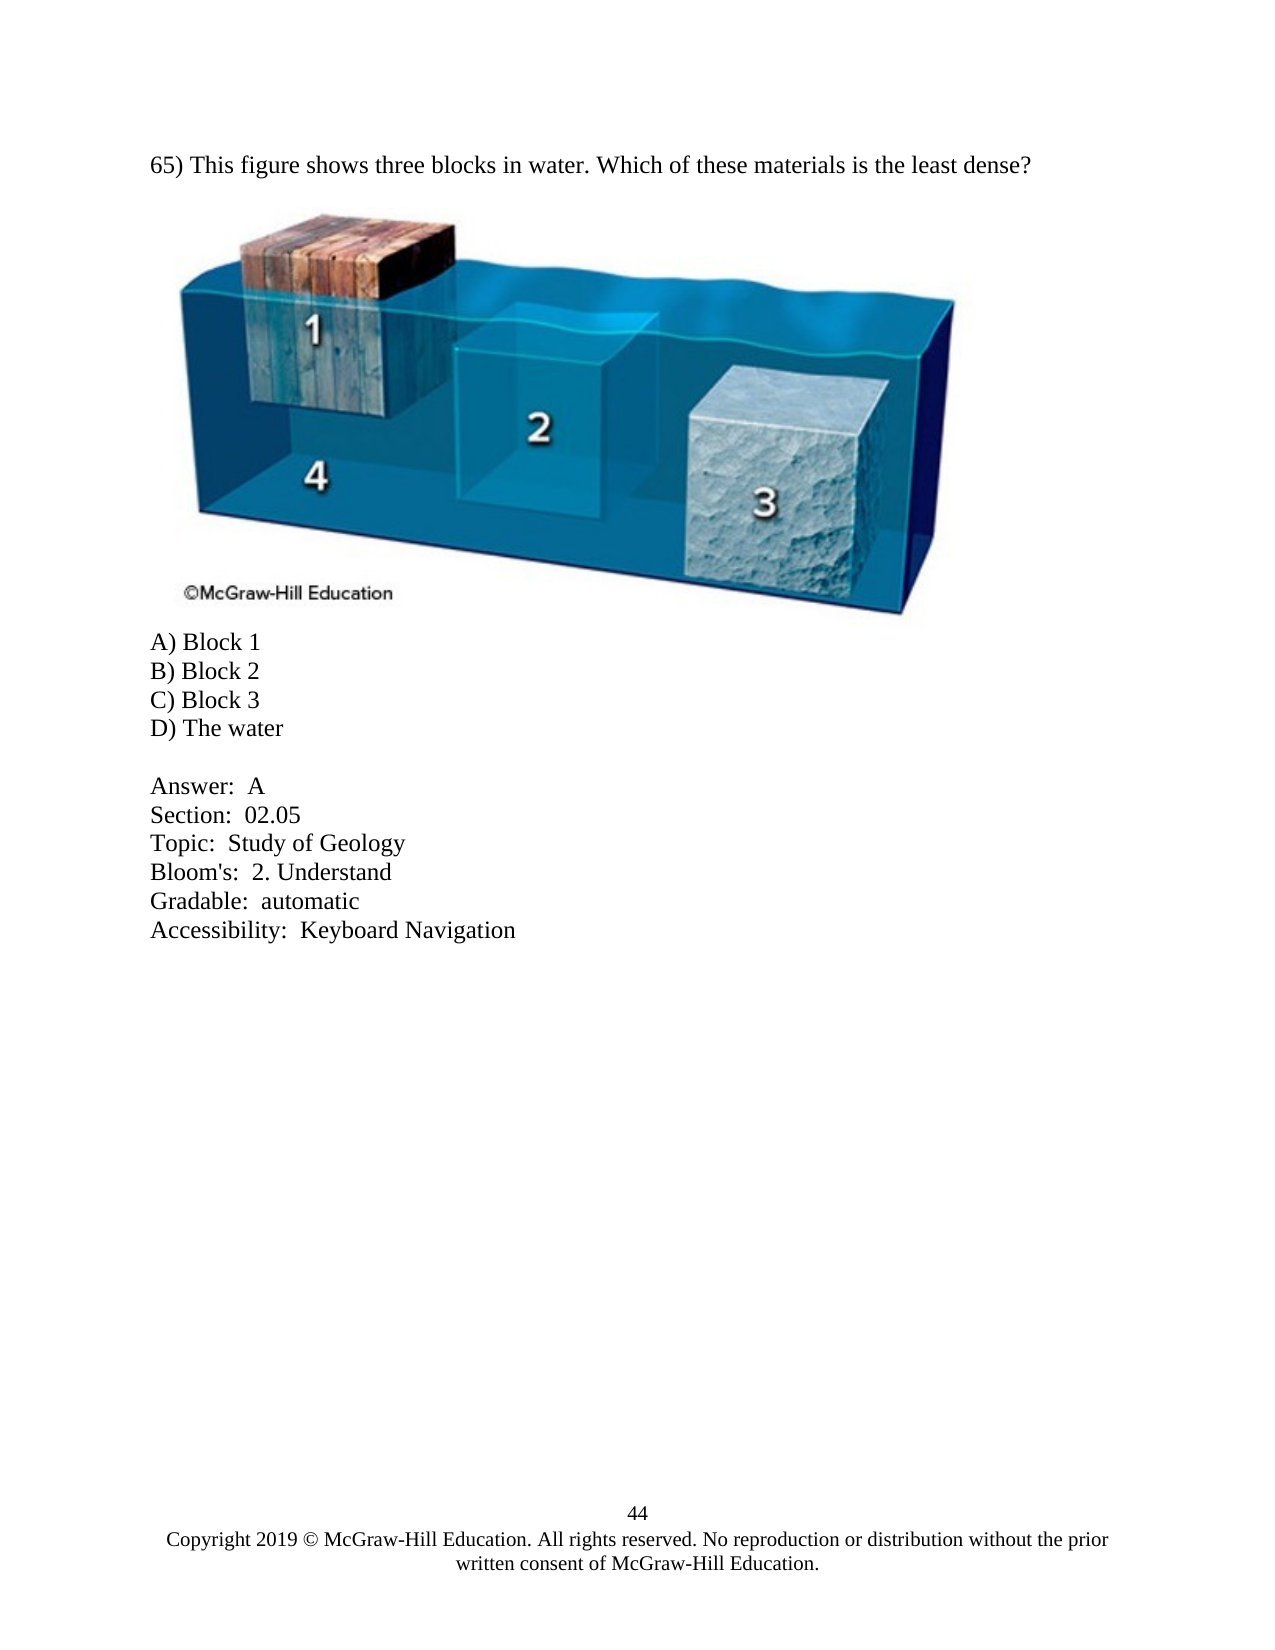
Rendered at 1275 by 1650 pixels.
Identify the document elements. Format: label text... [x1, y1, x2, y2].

text B) Block 2 [150, 656, 1125, 685]
text A) Block 1 [150, 627, 1125, 656]
text Gradable: automatic [150, 886, 1125, 915]
text Topic: Study of Geology [150, 828, 1125, 857]
text Bloom's: 2. Understand [150, 857, 1125, 886]
text Answer: A [150, 771, 1125, 800]
text Accessibility: Keyboard Navigation [150, 915, 1125, 943]
text D) The water [150, 713, 1125, 742]
text C) Block 3 [150, 685, 1125, 713]
text Section: 02.05 [150, 800, 1125, 828]
picture [150, 207, 974, 628]
text 65) This figure shows three blocks in water. Which of these materials is the least dense? [150, 150, 1125, 179]
